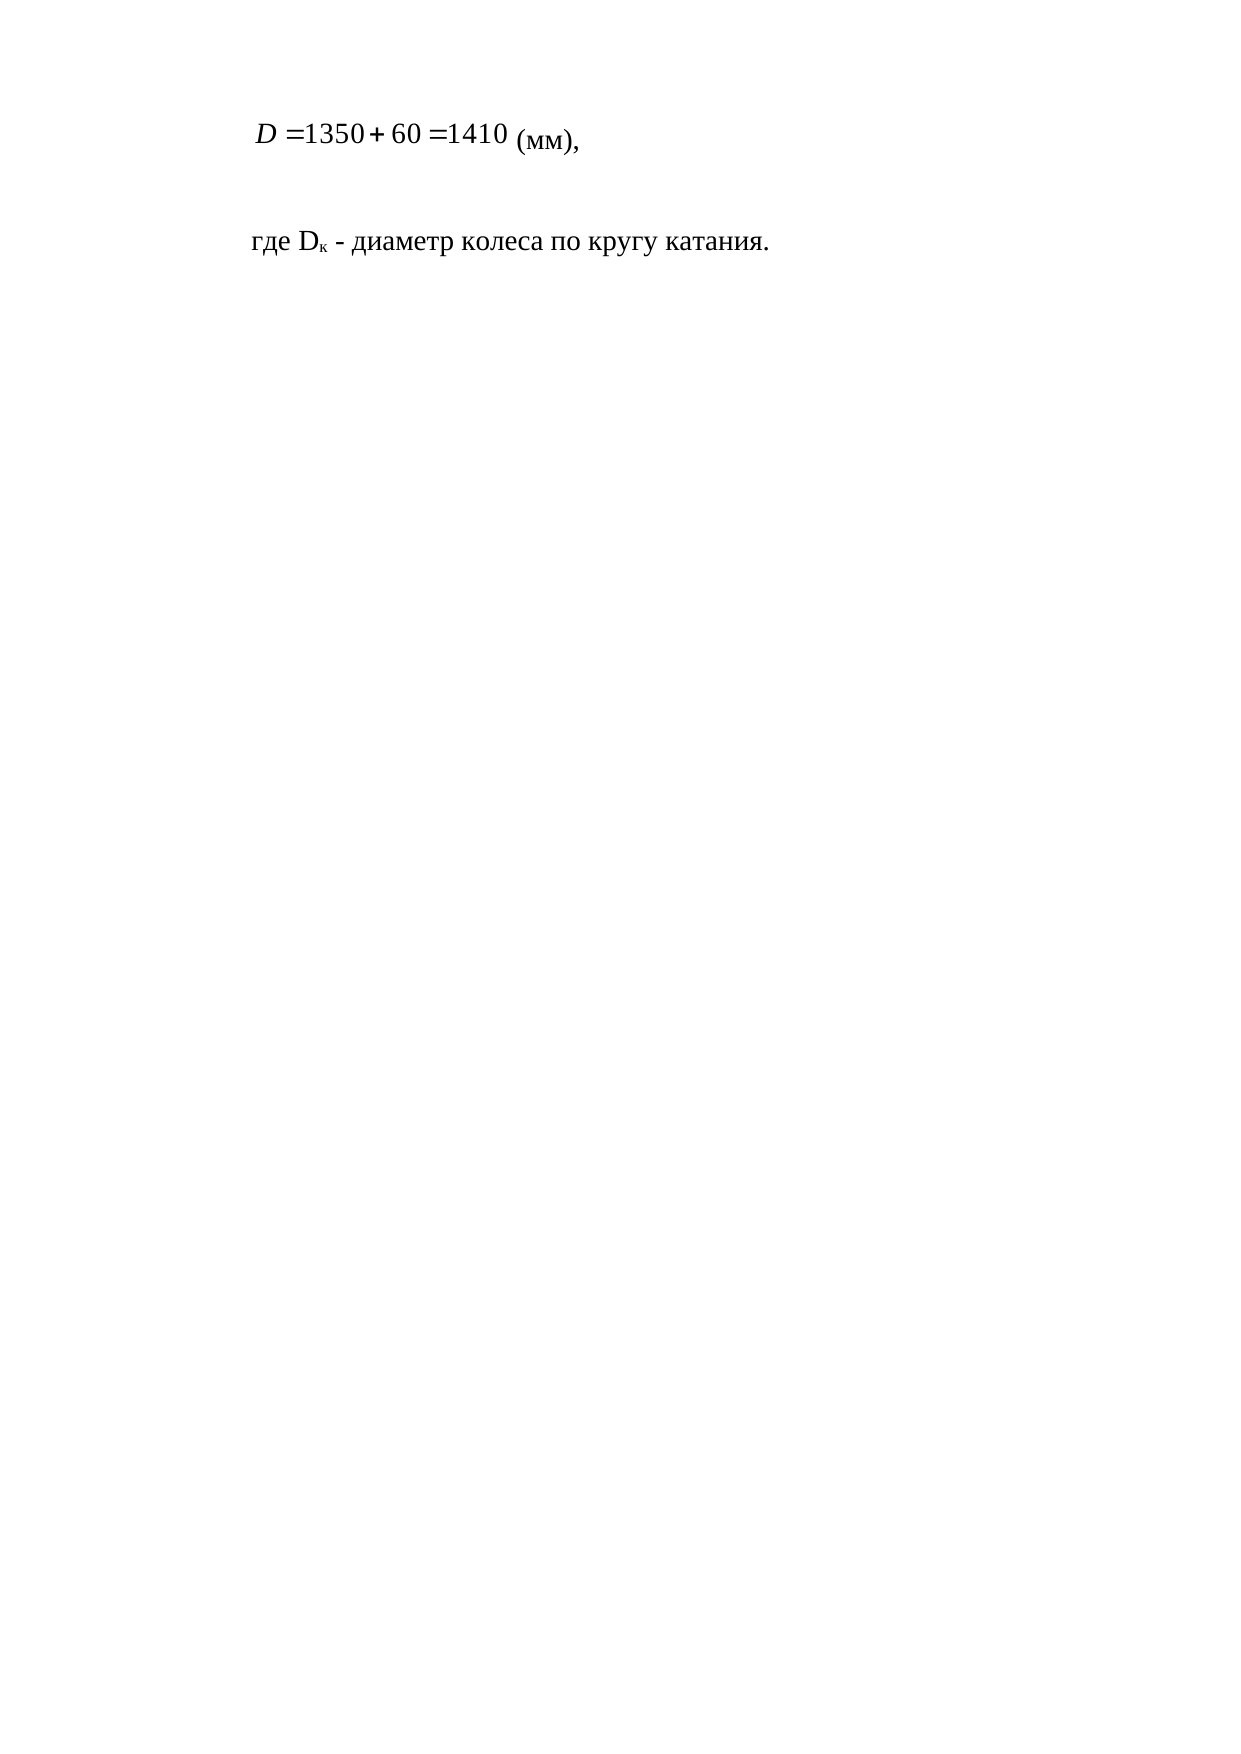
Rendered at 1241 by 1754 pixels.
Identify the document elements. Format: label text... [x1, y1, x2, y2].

text (мм), [177, 118, 1152, 156]
text где Dк - диаметр колеса по кругу катания. [177, 223, 1152, 256]
